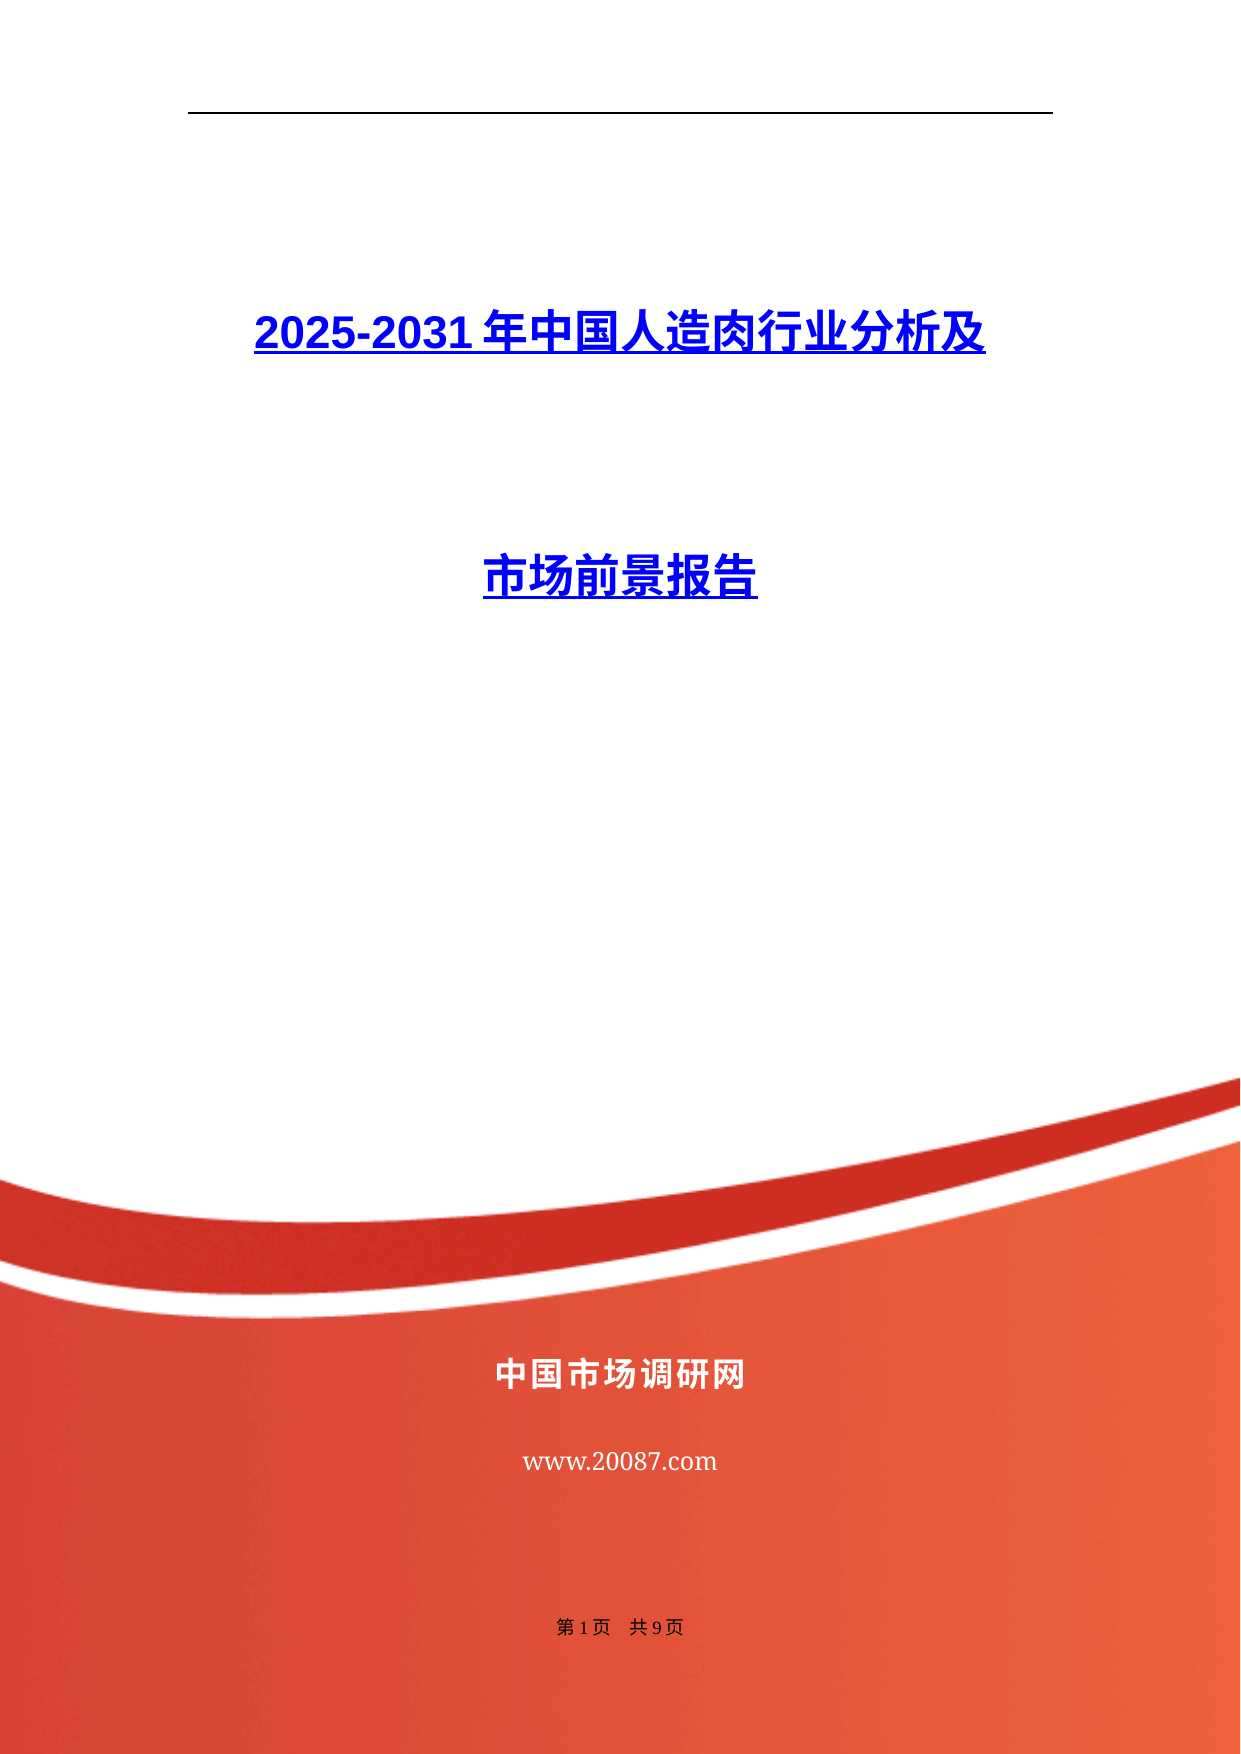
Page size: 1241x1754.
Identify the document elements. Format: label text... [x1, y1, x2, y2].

subtitle 中国市场调研网 [187, 1339, 1053, 1404]
text www.20087.com [187, 1428, 1053, 1493]
picture [0, 1006, 1241, 1754]
table_header 2025-2031年中国人造肉行业分析及市场前景报告 [188, 207, 1053, 773]
